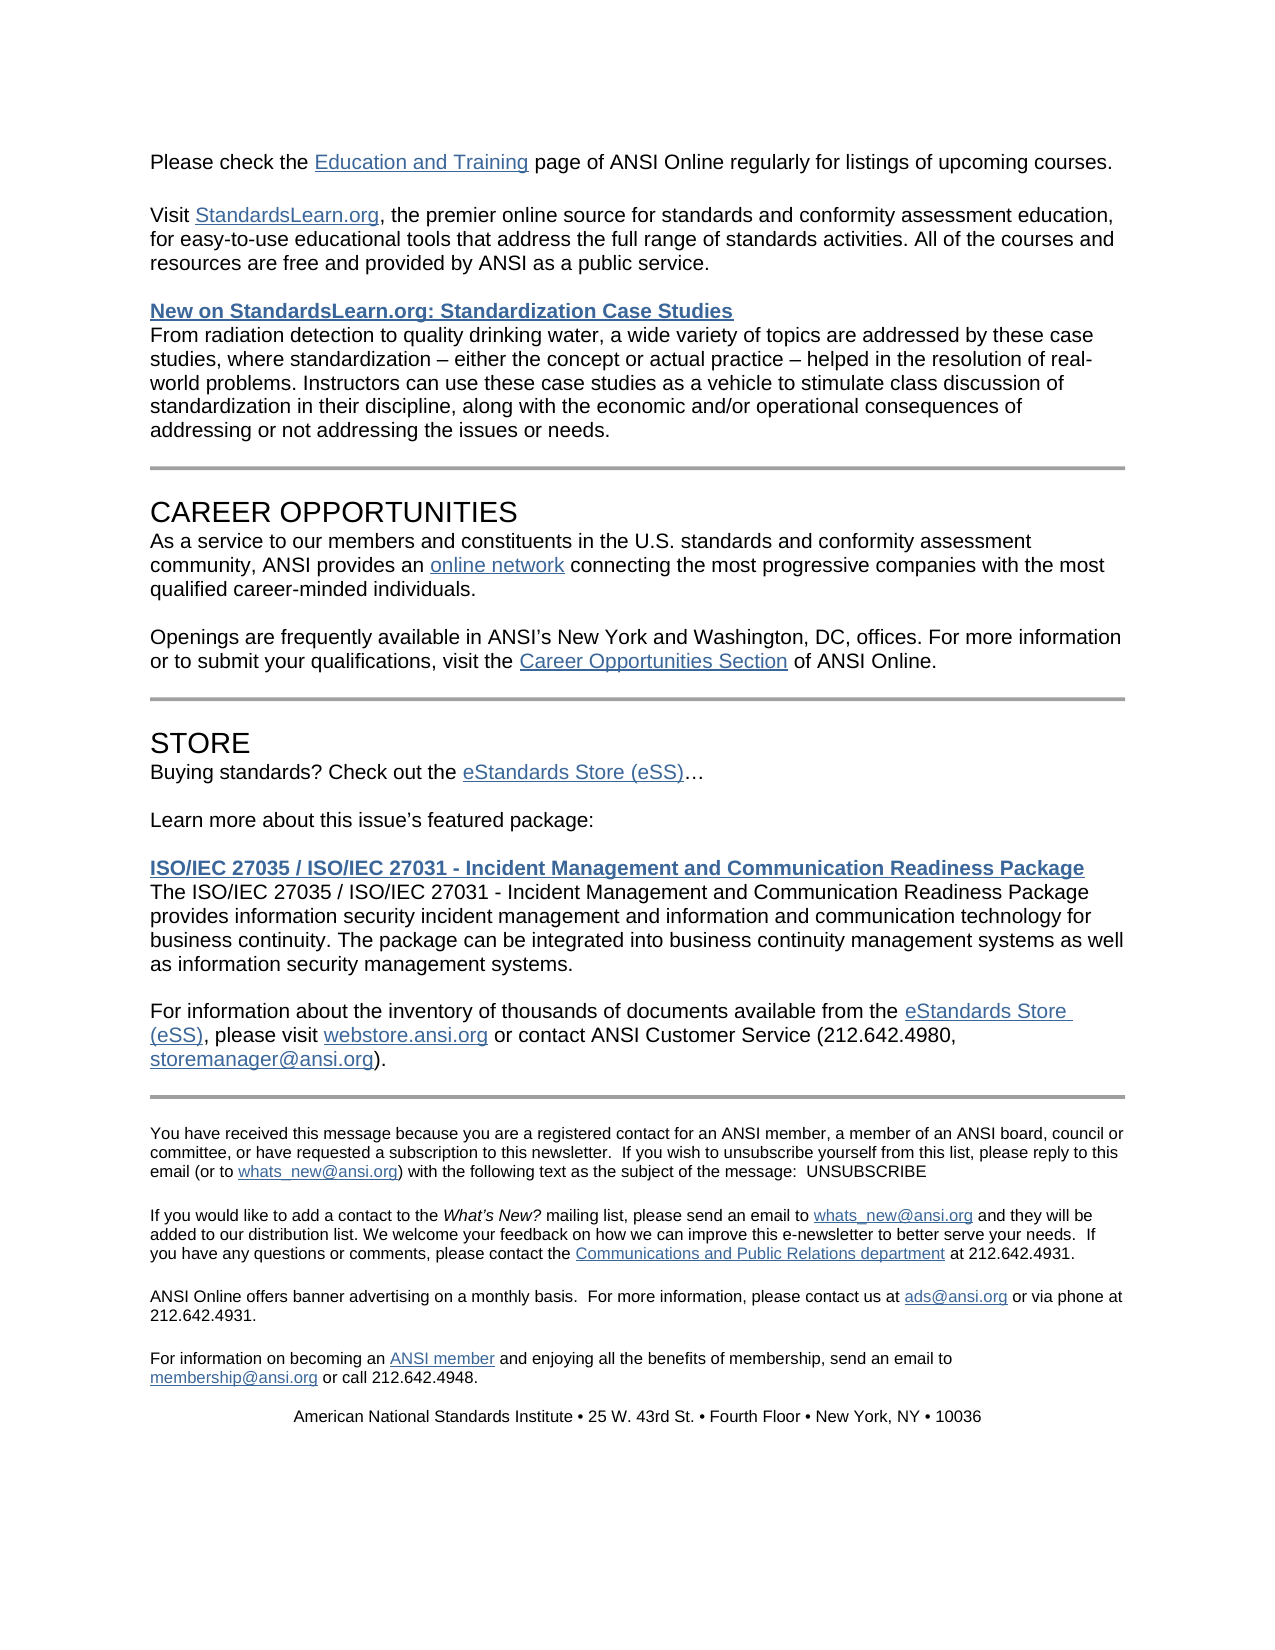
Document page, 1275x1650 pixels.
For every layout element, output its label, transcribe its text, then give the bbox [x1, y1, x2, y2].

text If you would like to add a contact to the What’s New? mailing list, please send an email to whats_new@ansi.org and they will be added to our distribution list. We welcome your feedback on how we can improve this e-newsletter to better serve your needs. If you have any questions or comments, please contact the Communications and Public Relations department at 212.642.4931. [150, 1205, 1125, 1263]
text Visit StandardsLearn.org, the premier online source for standards and conformity assessment education, for easy-to-use educational tools that address the full range of standards activities. All of the courses and resources are free and provided by ANSI as a public service. [150, 203, 1125, 274]
text For information on becoming an ANSI member and enjoying all the benefits of membership, send an email to membership@ansi.org or call 212.642.4948. [150, 1349, 1125, 1387]
text New on StandardsLearn.org: Standardization Case Studies [150, 298, 1125, 322]
text American National Standards Institute • 25 W. 43rd St. • Fourth Floor • New York, NY • 10036 [150, 1407, 1125, 1426]
text STORE [150, 726, 1125, 760]
text You have received this message because you are a registered contact for an ANSI member, a member of an ANSI board, council or committee, or have requested a subscription to this newsletter. If you wish to unsubscribe yourself from this list, please reply to this email (or to whats_new@ansi.org) with the following text as the subject of the message: UNSUBSCRIBE [150, 1124, 1125, 1181]
text CAREER OPPORTUNITIES [150, 495, 1125, 528]
text From radiation detection to quality drinking water, a wide variety of topics are addressed by these case studies, where standardization – either the concept or actual practice – helped in the resolution of real-world problems. Instructors can use these case studies as a vehicle to stimulate class discussion of standardization in their discipline, along with the economic and/or operational consequences of addressing or not addressing the issues or needs. [150, 322, 1125, 442]
text Learn more about this issue’s featured package: [150, 808, 1125, 832]
text The ISO/IEC 27035 / ISO/IEC 27031 - Incident Management and Communication Readiness Package provides information security incident management and information and communication technology for business continuity. The package can be integrated into business continuity management systems as well as information security management systems. [150, 879, 1125, 975]
text ANSI Online offers banner advertising on a monthly basis. For more information, please contact us at ads@ansi.org or via phone at 212.642.4931. [150, 1287, 1125, 1325]
text ISO/IEC 27035 / ISO/IEC 27031 - Incident Management and Communication Readiness Package [150, 856, 1125, 879]
text For information about the inventory of thousands of documents available from the eStandards Store (eSS), please visit webstore.ansi.org or contact ANSI Customer Service (212.642.4980, storemanager@ansi.org). [150, 999, 1125, 1071]
text Buying standards? Check out the eStandards Store (eSS)… [150, 760, 1125, 784]
text As a service to our members and constituents in the U.S. standards and conformity assessment community, ANSI provides an online network connecting the most progressive companies with the most qualified career-minded individuals. [150, 528, 1125, 600]
text Please check the Education and Training page of ANSI Online regularly for listings of upcoming courses. [150, 150, 1125, 174]
text Openings are frequently available in ANSI’s New York and Washington, DC, offices. For more information or to submit your qualifications, visit the Career Opportunities Section of ANSI Online. [150, 624, 1125, 672]
